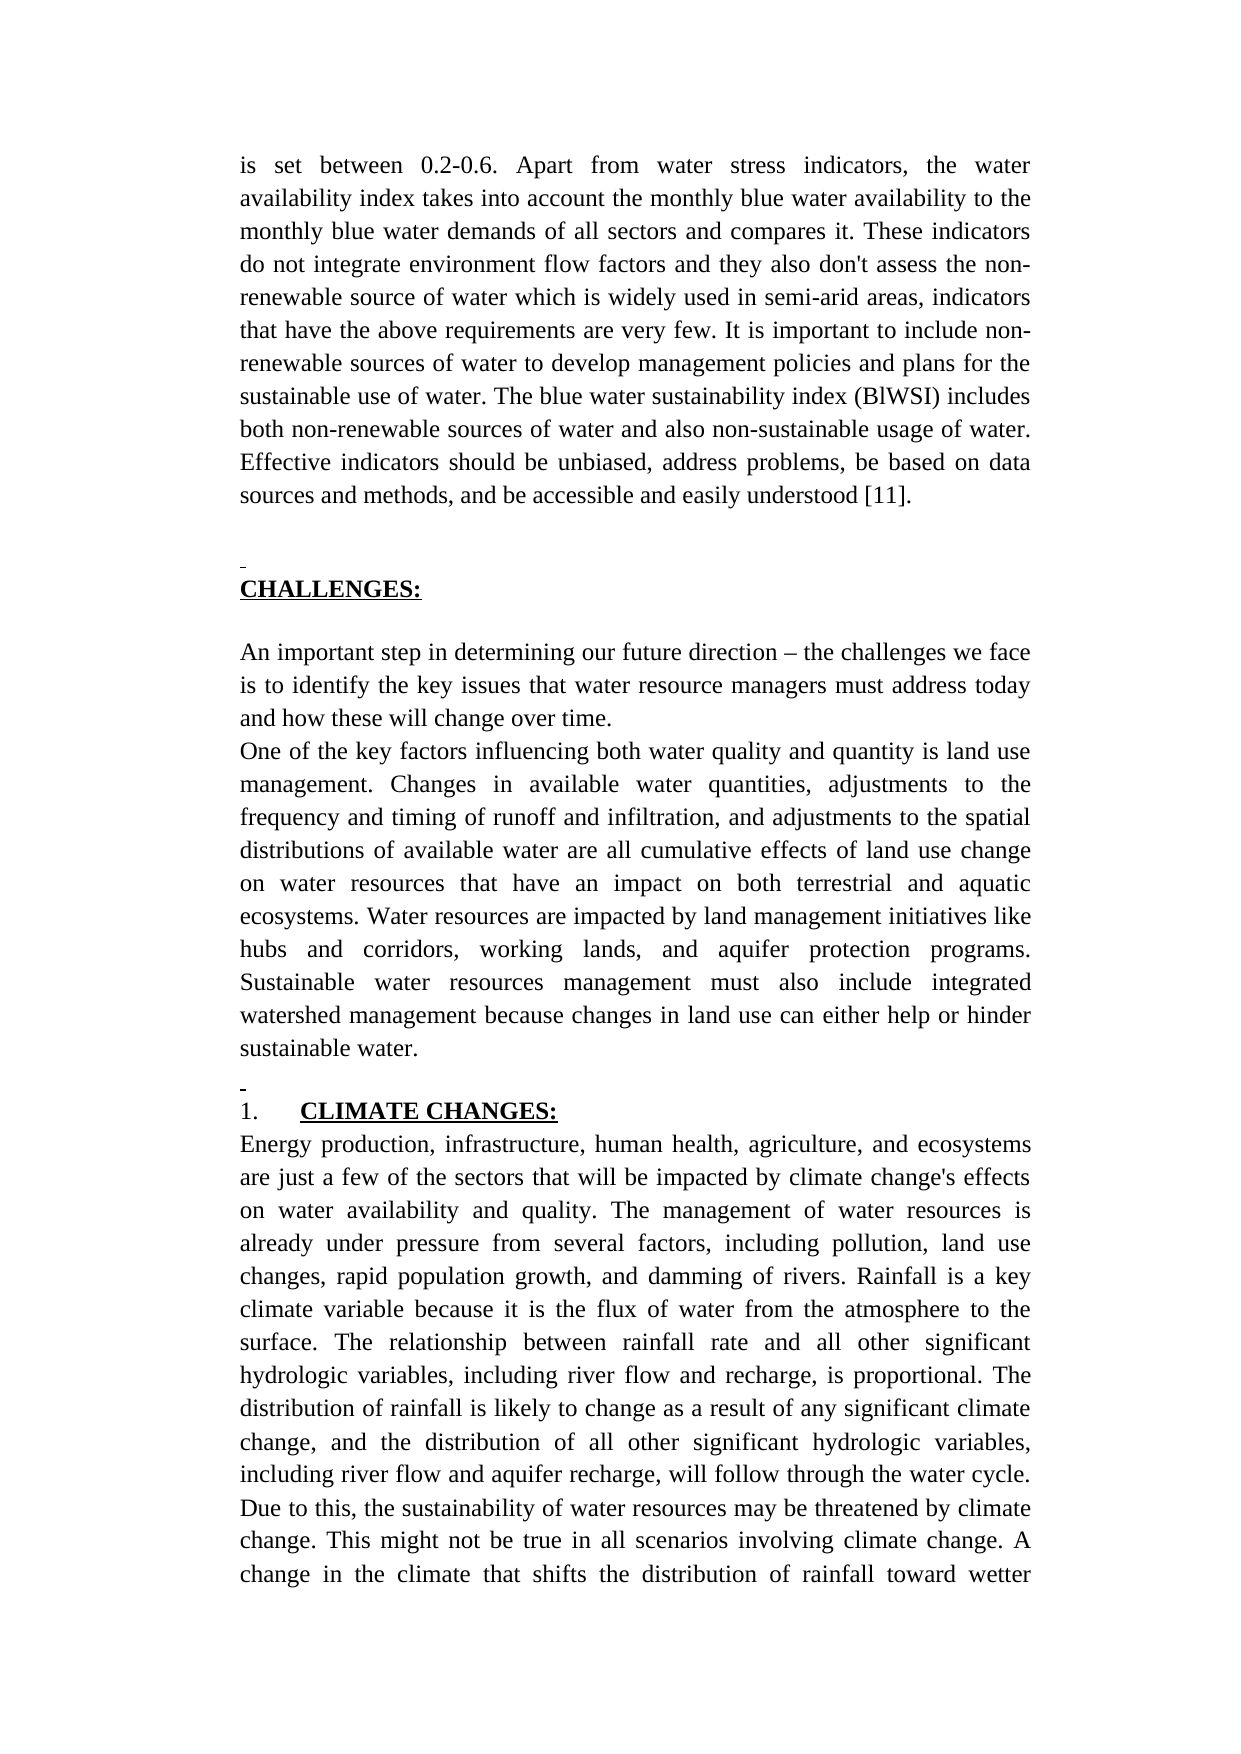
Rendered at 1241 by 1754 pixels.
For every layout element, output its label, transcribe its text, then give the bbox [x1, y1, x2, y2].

text 1. CLIMATE CHANGES: [239, 1096, 1032, 1125]
text An important step in determining our future direction – the challenges we face is to identify the key issues that water resource managers must address today and how these will change over time. [239, 637, 1032, 732]
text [239, 1129, 1032, 1587]
text CHALLENGES: [239, 574, 1032, 602]
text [239, 150, 1032, 509]
text One of the key factors influencing both water quality and quantity is land use management. Changes in available water quantities, adjustments to the frequency and timing of runoff and infiltration, and adjustments to the spatial distributions of available water are all cumulative effects of land use change on water resources that have an impact on both terrestrial and aquatic ecosystems. Water resources are impacted by land management initiatives like hubs and corridors, working lands, and aquifer protection programs. Sustainable water resources management must also include integrated watershed management because changes in land use can either help or hinder sustainable water. [239, 736, 1032, 1062]
